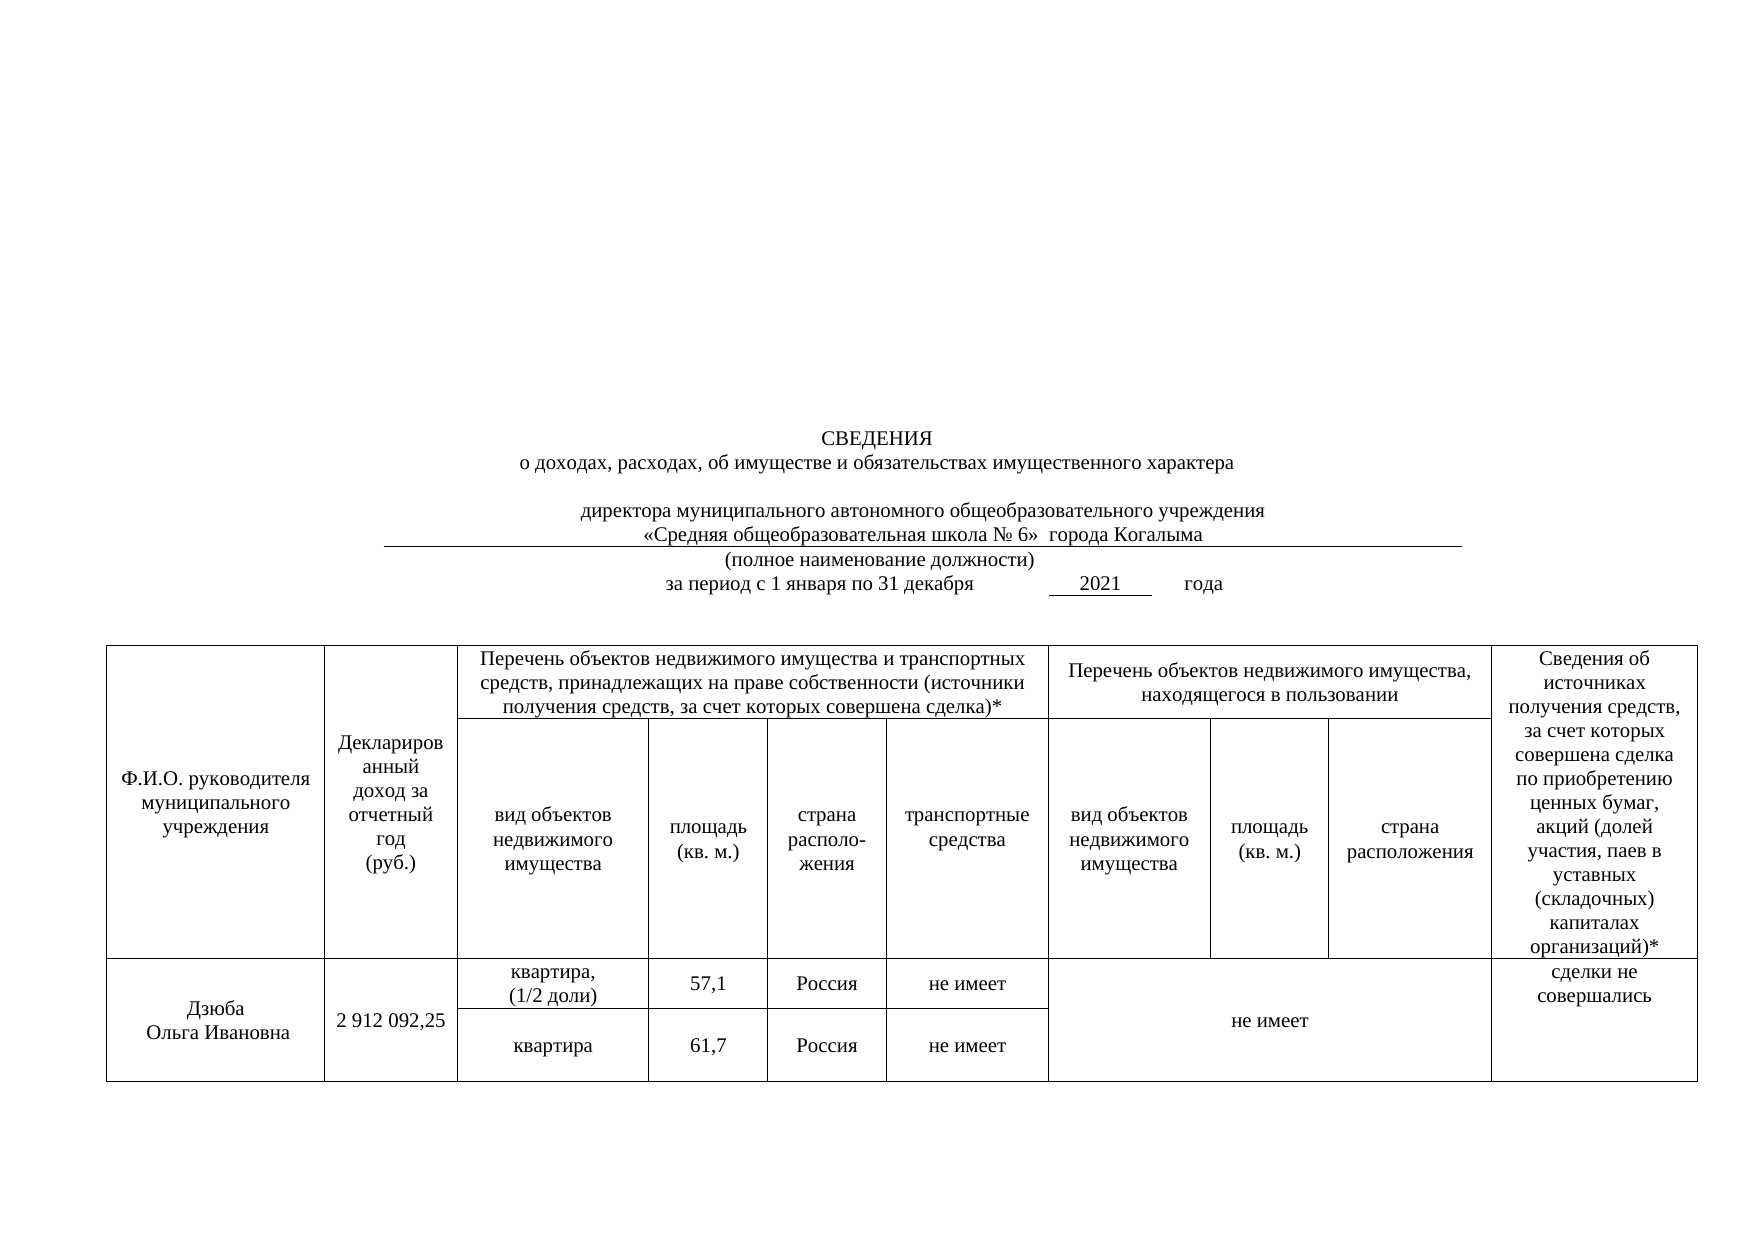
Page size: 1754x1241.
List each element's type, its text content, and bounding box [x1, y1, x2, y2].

table_cell площадь (кв. м.) [1211, 719, 1328, 958]
table_header Ф.И.О. руководителя муниципального учреждения [107, 646, 324, 958]
table_cell Россия [768, 959, 886, 1007]
table_cell площадь (кв. м.) [649, 719, 767, 958]
table_header директора муниципального автономного общеобразовательного учреждения «Средняя общеобразовательная школа № 6» города Когалыма [384, 498, 1462, 546]
table_cell 61,7 [649, 1009, 767, 1081]
table_cell Дзюба Ольга Ивановна [107, 959, 324, 1081]
table_header Перечень объектов недвижимого имущества, находящегося в пользовании [1049, 646, 1491, 718]
table_cell вид объектов недвижимого имущества [458, 719, 648, 958]
table_cell квартира, (1/2 доли) [458, 959, 648, 1007]
table_cell не имеет [887, 1009, 1048, 1081]
table_cell транспортные средства [887, 719, 1048, 958]
table_cell Россия [768, 1009, 886, 1081]
table_header Перечень объектов недвижимого имущества и транспортных средств, принадлежащих на праве собственности (источники получения средств, за счет которых совершена сделка)* [458, 646, 1048, 718]
table_header года [1152, 571, 1255, 595]
table_cell квартира [458, 1009, 648, 1081]
table_header Сведения об источниках получения средств, за счет которых совершена сделка по приобретению ценных бумаг, акций (долей участия, паев в уставных (складочных) капиталах организаций)* [1492, 646, 1697, 958]
table_cell сделки не совершались [1492, 959, 1697, 1081]
text (полное наименование должности) [118, 547, 1636, 571]
table_cell страна расположения [1329, 719, 1491, 958]
table_cell страна располо-жения [768, 719, 886, 958]
table_cell 57,1 [649, 959, 767, 1007]
table_header 2021 [1049, 571, 1152, 595]
table_header Декларированный доход за отчетный год (руб.) [325, 646, 457, 958]
table_cell вид объектов недвижимого имущества [1049, 719, 1210, 958]
table_cell не имеет [887, 959, 1048, 1007]
table_cell не имеет [1049, 959, 1491, 1081]
text Сведения [118, 426, 1636, 450]
text о доходах, расходах, об имуществе и обязательствах имущественного характера [118, 450, 1636, 474]
table_header за период с 1 января по 31 декабря [591, 571, 1048, 595]
table_cell 2 912 092,25 [325, 959, 457, 1081]
